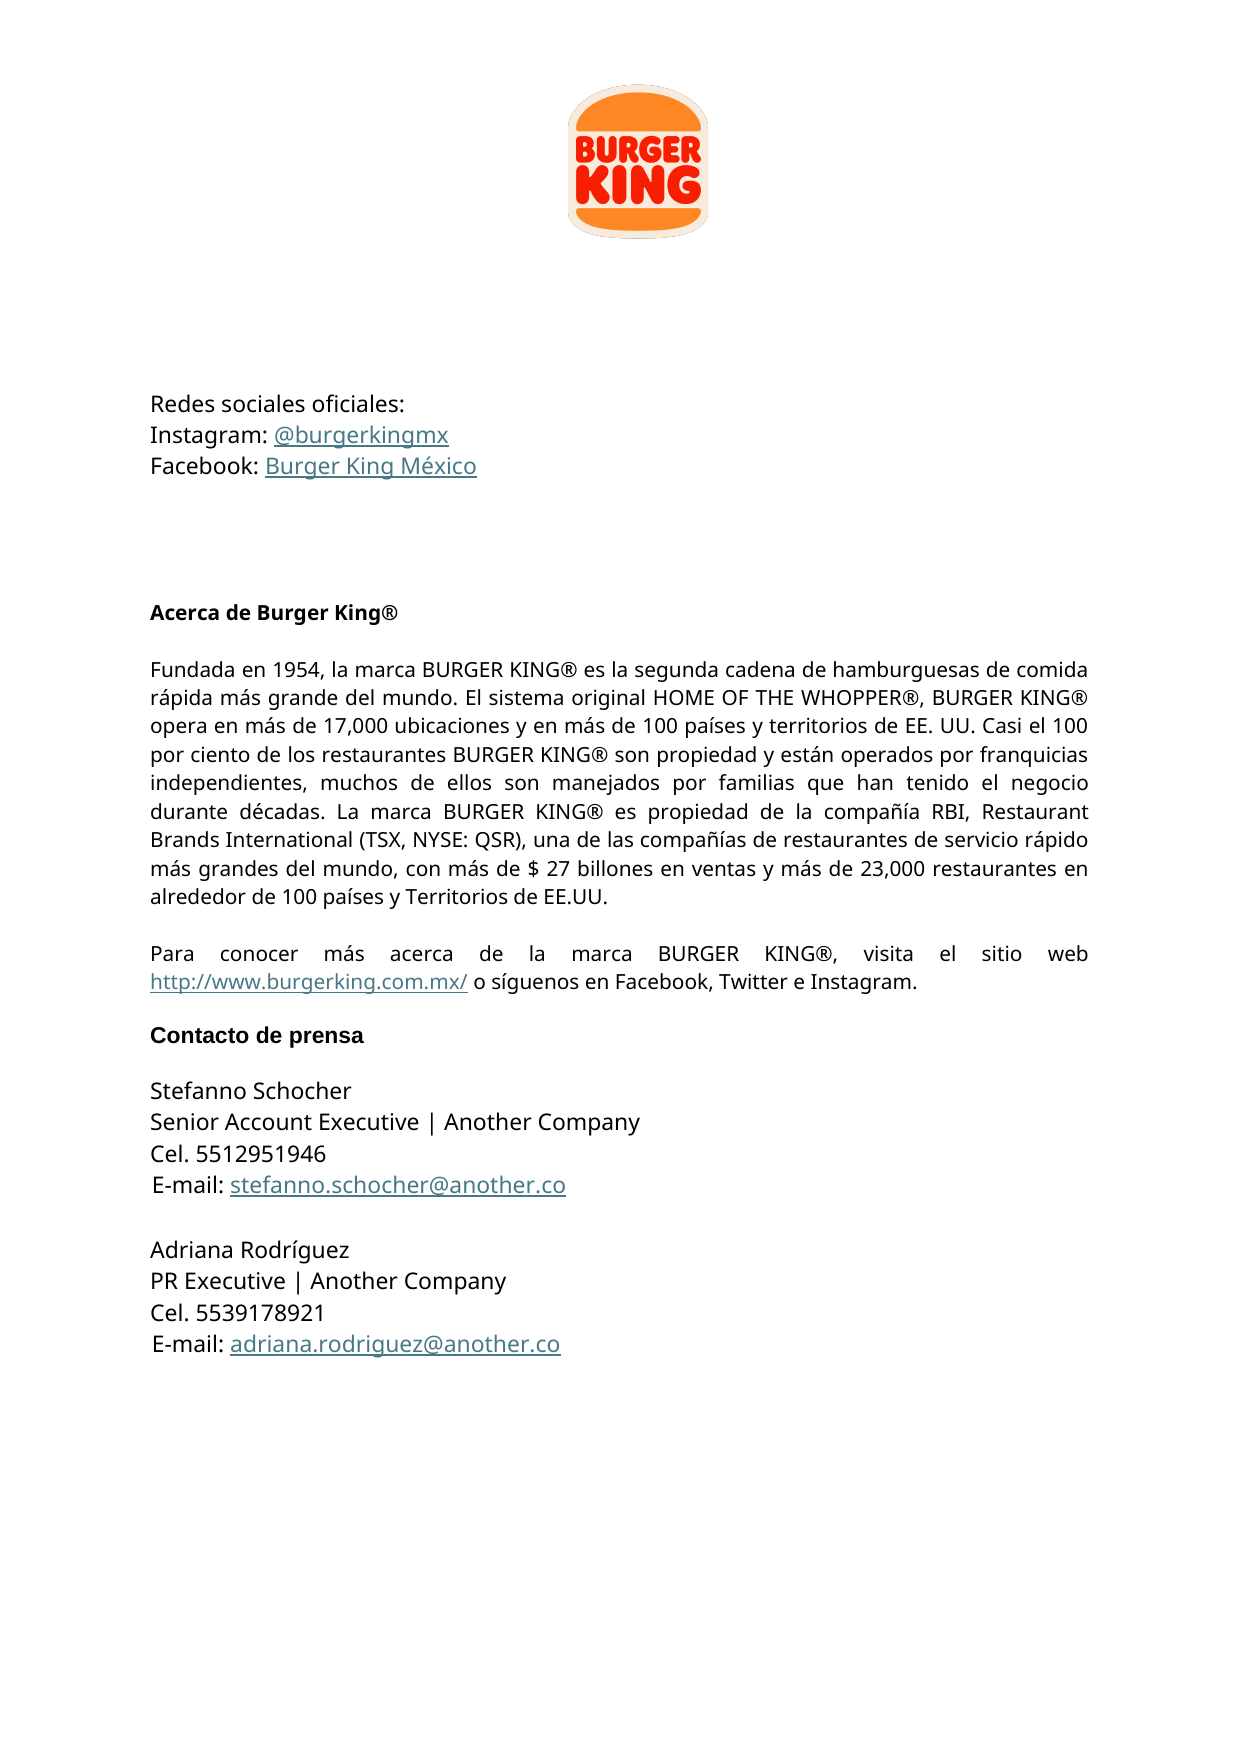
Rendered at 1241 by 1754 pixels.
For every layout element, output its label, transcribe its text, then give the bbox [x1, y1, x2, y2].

text E-mail: adriana.rodriguez@another.co [152, 1328, 1090, 1359]
text Fundada en 1954, la marca BURGER KING® es la segunda cadena de hamburguesas de comida rápida más grande del mundo. El sistema original HOME OF THE WHOPPER®, BURGER KING® opera en más de 17,000 ubicaciones y en más de 100 países y territorios de EE. UU. Casi el 100 por ciento de los restaurantes BURGER KING® son propiedad y están operados por franquicias independientes, muchos de ellos son manejados por familias que han tenido el negocio durante décadas. La marca BURGER KING® es propiedad de la compañía RBI, Restaurant Brands International (TSX, NYSE: QSR), una de las compañías de restaurantes de servicio rápido más grandes del mundo, con más de $ 27 billones en ventas y más de 23,000 restaurantes en alrededor de 100 países y Territorios de EE.UU. [150, 655, 1090, 911]
text Facebook: Burger King México [150, 450, 1090, 481]
text Senior Account Executive | Another Company [150, 1106, 1090, 1137]
text Adriana Rodríguez [150, 1234, 1090, 1265]
text Redes sociales oficiales: [150, 387, 1090, 419]
text Contacto de prensa [150, 1022, 1090, 1049]
text Cel. 5539178921 [150, 1297, 1090, 1328]
text Instagram: @burgerkingmx [150, 419, 1090, 450]
text Cel. 5512951946 [150, 1137, 1090, 1169]
text PR Executive | Another Company [150, 1265, 1090, 1297]
text Stefanno Schocher [150, 1075, 1090, 1106]
text E-mail: stefanno.schocher@another.co [152, 1169, 1090, 1200]
text Para conocer más acerca de la marca BURGER KING®, visita el sitio web http://www.burgerking.com.mx/ o síguenos en Facebook, Twitter e Instagram. [150, 939, 1090, 996]
text Acerca de Burger King® [150, 598, 1090, 626]
